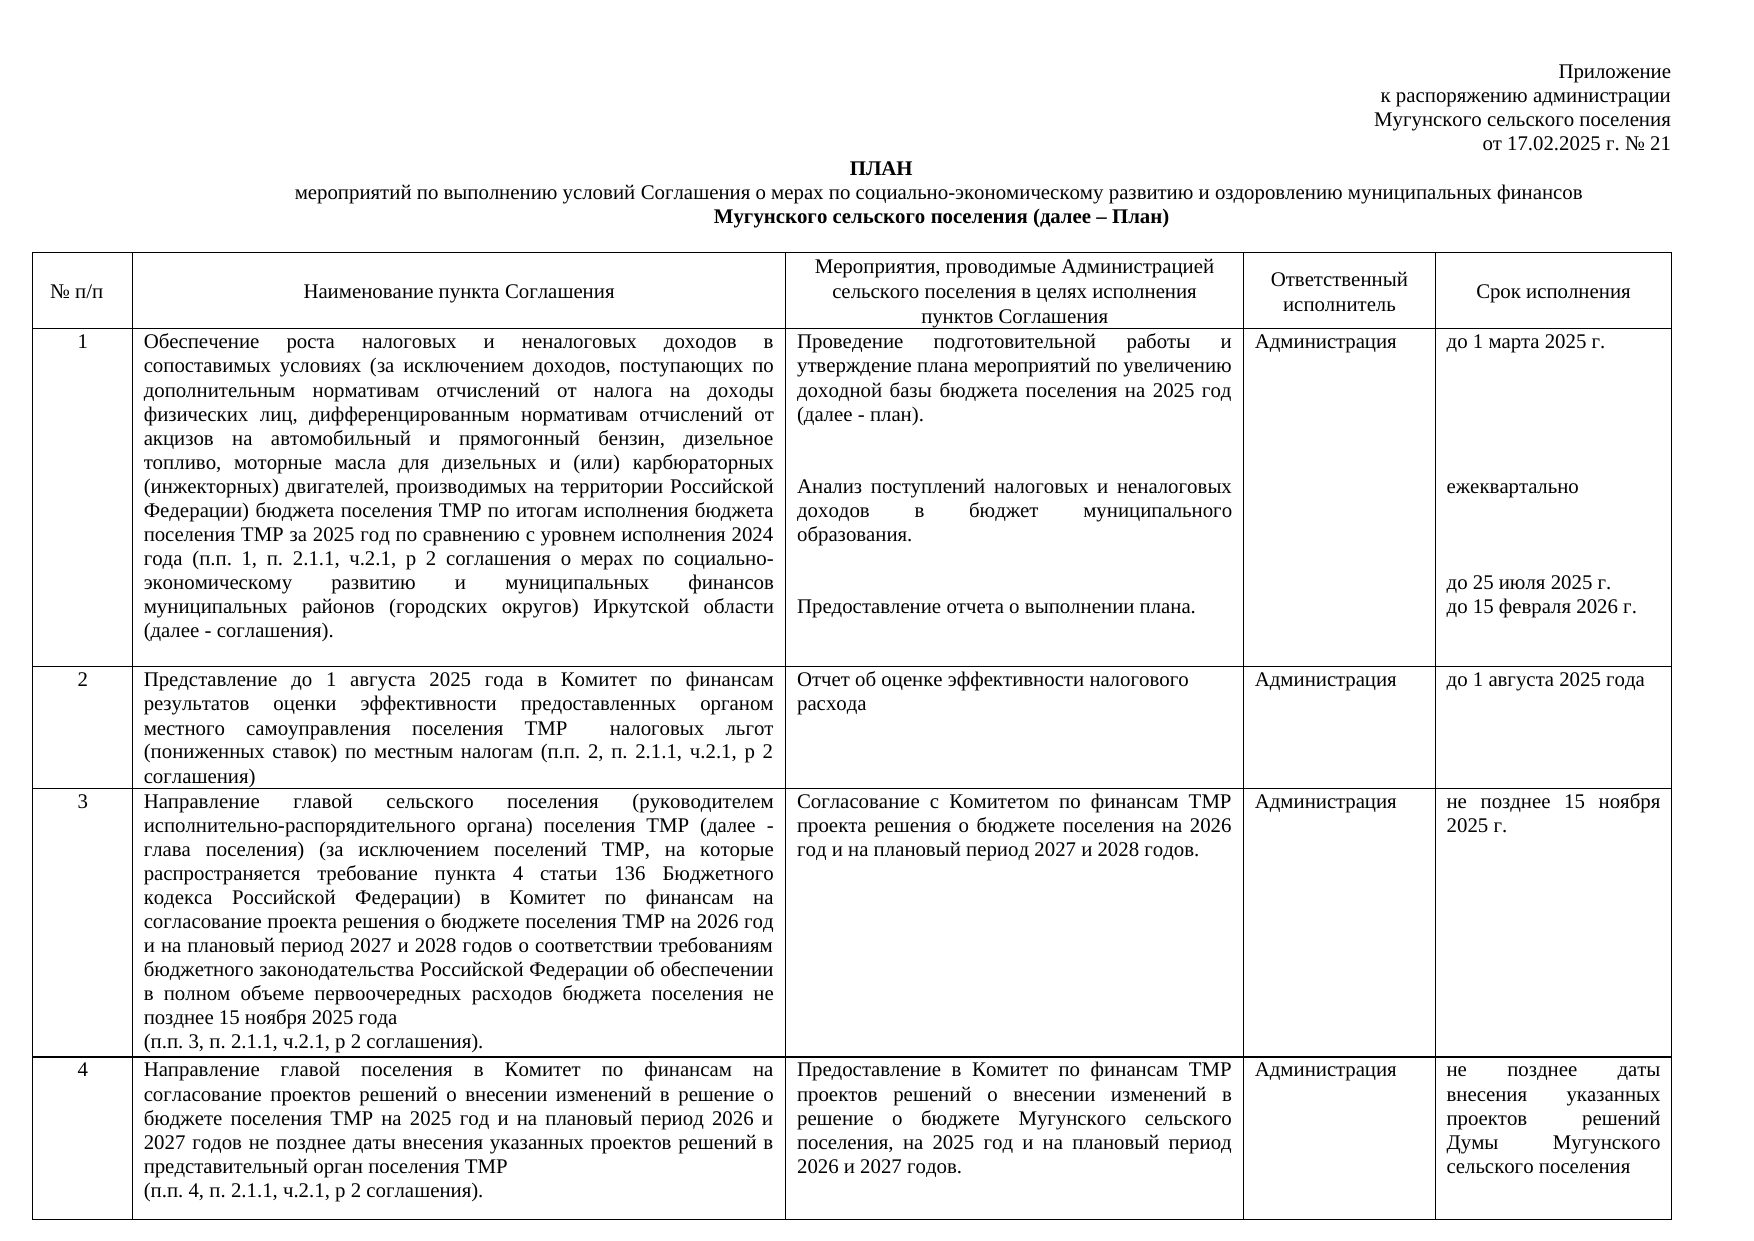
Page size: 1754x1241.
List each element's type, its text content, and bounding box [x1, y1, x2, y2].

table_cell Обеспечение роста налоговых и неналоговых доходов в сопоставимых условиях (за исключением доходов, поступающих по дополнительным нормативам отчислений от налога на доходы физических лиц, дифференцированным нормативам отчислений от акцизов на автомобильный и прямогонный бензин, дизельное топливо, моторные масла для дизельных и (или) карбюраторных (инжекторных) двигателей, производимых на территории Российской Федерации) бюджета поселения ТМР по итогам исполнения бюджета поселения ТМР за 2025 год по сравнению с уровнем исполнения 2024 года (п.п. 1, п. 2.1.1, ч.2.1, р 2 соглашения о мерах по социально-экономическому развитию и муниципальных финансов муниципальных районов (городских округов) Иркутской области (далее - соглашения). [133, 329, 785, 666]
table_header Ответственный исполнитель [1244, 253, 1435, 328]
table_cell Проведение подготовительной работы и утверждение плана мероприятий по увеличению доходной базы бюджета поселения на 2025 год (далее - план). Анализ поступлений налоговых и неналоговых доходов в бюджет муниципального образования. Предоставление отчета о выполнении плана. [786, 329, 1243, 666]
text к распоряжению администрации [1180, 83, 1671, 107]
subtitle ПЛАН [77, 156, 1685, 179]
table_cell до 1 марта 2025 г. ежеквартально до 25 июля 2025 г. до 15 февраля 2026 г. [1436, 329, 1671, 666]
table_header Мероприятия, проводимые Администрацией сельского поселения в целях исполнения пунктов Соглашения [786, 253, 1243, 328]
table_cell Согласование с Комитетом по финансам ТМР проекта решения о бюджете поселения на 2026 год и на плановый период 2027 и 2028 годов. [786, 789, 1243, 1056]
table_header № п/п [33, 253, 132, 328]
text Мугунского сельского поселения (далее – План) [96, 204, 1681, 228]
table_cell Направление главой сельского поселения (руководителем исполнительно-распорядительного органа) поселения ТМР (далее - глава поселения) (за исключением поселений ТМР, на которые распространяется требование пункта 4 статьи 136 Бюджетного кодекса Российской Федерации) в Комитет по финансам на согласование проекта решения о бюджете поселения ТМР на 2026 год и на плановый период 2027 и 2028 годов о соответствии требованиям бюджетного законодательства Российской Федерации об обеспечении в полном объеме первоочередных расходов бюджета поселения не позднее 15 ноября 2025 года (п.п. 3, п. 2.1.1, ч.2.1, р 2 соглашения). [133, 789, 785, 1056]
table_header Срок исполнения [1436, 253, 1671, 328]
table_cell 1 [33, 329, 132, 666]
text от 17.02.2025 г. № 21 [1180, 131, 1671, 155]
table_cell 2 [33, 667, 132, 788]
text Приложение [1180, 59, 1671, 83]
table_cell 3 [33, 789, 132, 1056]
table_cell 4 [33, 1058, 132, 1218]
table_cell до 1 августа 2025 года [1436, 667, 1671, 788]
table_cell не позднее 15 ноября 2025 г. [1436, 789, 1671, 1056]
table_cell Предоставление в Комитет по финансам ТМР проектов решений о внесении изменений в решение о бюджете Мугунского сельского поселения, на 2025 год и на плановый период 2026 и 2027 годов. [786, 1058, 1243, 1218]
table_header Наименование пункта Соглашения [133, 253, 785, 328]
table_cell не позднее даты внесения указанных проектов решений Думы Мугунского сельского поселения [1436, 1058, 1671, 1218]
table_cell Администрация [1244, 329, 1435, 666]
table_cell Представление до 1 августа 2025 года в Комитет по финансам результатов оценки эффективности предоставленных органом местного самоуправления поселения ТМР налоговых льгот (пониженных ставок) по местным налогам (п.п. 2, п. 2.1.1, ч.2.1, р 2 соглашения) [133, 667, 785, 788]
table_cell Направление главой поселения в Комитет по финансам на согласование проектов решений о внесении изменений в решение о бюджете поселения ТМР на 2025 год и на плановый период 2026 и 2027 годов не позднее даты внесения указанных проектов решений в представительный орган поселения ТМР (п.п. 4, п. 2.1.1, ч.2.1, р 2 соглашения). [133, 1058, 785, 1218]
text Мугунского сельского поселения [1180, 107, 1671, 131]
table_cell Отчет об оценке эффективности налогового расхода [786, 667, 1243, 788]
table_cell Администрация [1244, 1058, 1435, 1218]
table_cell Администрация [1244, 667, 1435, 788]
text мероприятий по выполнению условий Соглашения о мерах по социально-экономическому развитию и оздоровлению муниципальных финансов [96, 180, 1681, 204]
table_cell Администрация [1244, 789, 1435, 1056]
